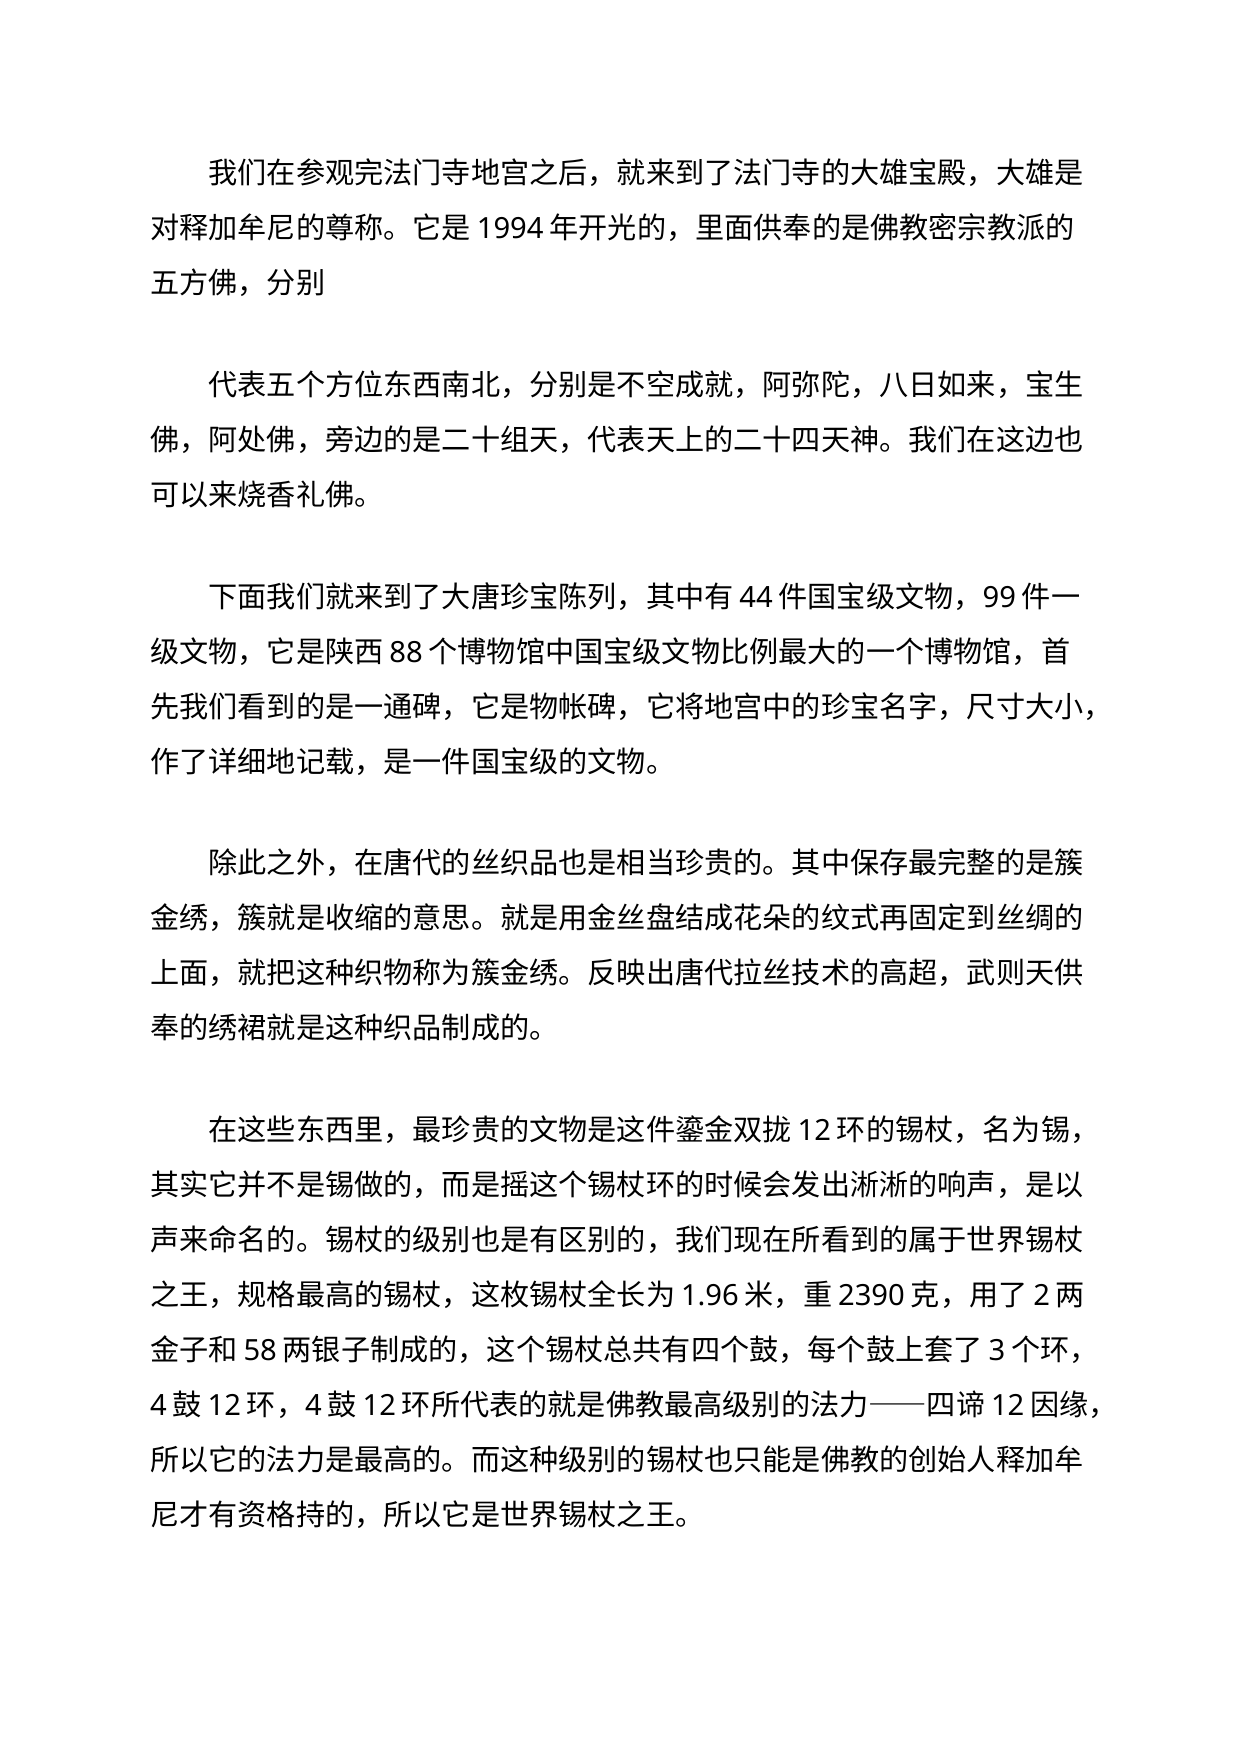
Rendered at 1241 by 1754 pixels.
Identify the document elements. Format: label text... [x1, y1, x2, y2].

text 下面我们就来到了大唐珍宝陈列，其中有44件国宝级文物，99件一级文物，它是陕西88个博物馆中国宝级文物比例最大的一个博物馆，首先我们看到的是一通碑，它是物帐碑，它将地宫中的珍宝名字，尺寸大小，作了详细地记载，是一件国宝级的文物。 [150, 573, 1090, 780]
text 代表五个方位东西南北，分别是不空成就，阿弥陀，八日如来，宝生佛，阿处佛，旁边的是二十组天，代表天上的二十四天神。我们在这边也可以来烧香礼佛。 [150, 362, 1090, 514]
text 除此之外，在唐代的丝织品也是相当珍贵的。其中保存最完整的是簇金绣，簇就是收缩的意思。就是用金丝盘结成花朵的纹式再固定到丝绸的上面，就把这种织物称为簇金绣。反映出唐代拉丝技术的高超，武则天供奉的绣裙就是这种织品制成的。 [150, 840, 1090, 1047]
text 在这些东西里，最珍贵的文物是这件鎏金双拢12环的锡杖，名为锡，其实它并不是锡做的，而是摇这个锡杖环的时候会发出淅淅的响声，是以声来命名的。锡杖的级别也是有区别的，我们现在所看到的属于世界锡杖之王，规格最高的锡杖，这枚锡杖全长为1.96米，重2390克，用了2两金子和58两银子制成的，这个锡杖总共有四个鼓，每个鼓上套了3个环，4鼓12环，4鼓12环所代表的就是佛教最高级别的法力——四谛12因缘，所以它的法力是最高的。而这种级别的锡杖也只能是佛教的创始人释加牟尼才有资格持的，所以它是世界锡杖之王。 [150, 1106, 1090, 1533]
text 我们在参观完法门寺地宫之后，就来到了法门寺的大雄宝殿，大雄是对释加牟尼的尊称。它是1994年开光的，里面供奉的是佛教密宗教派的五方佛，分别 [150, 150, 1090, 302]
